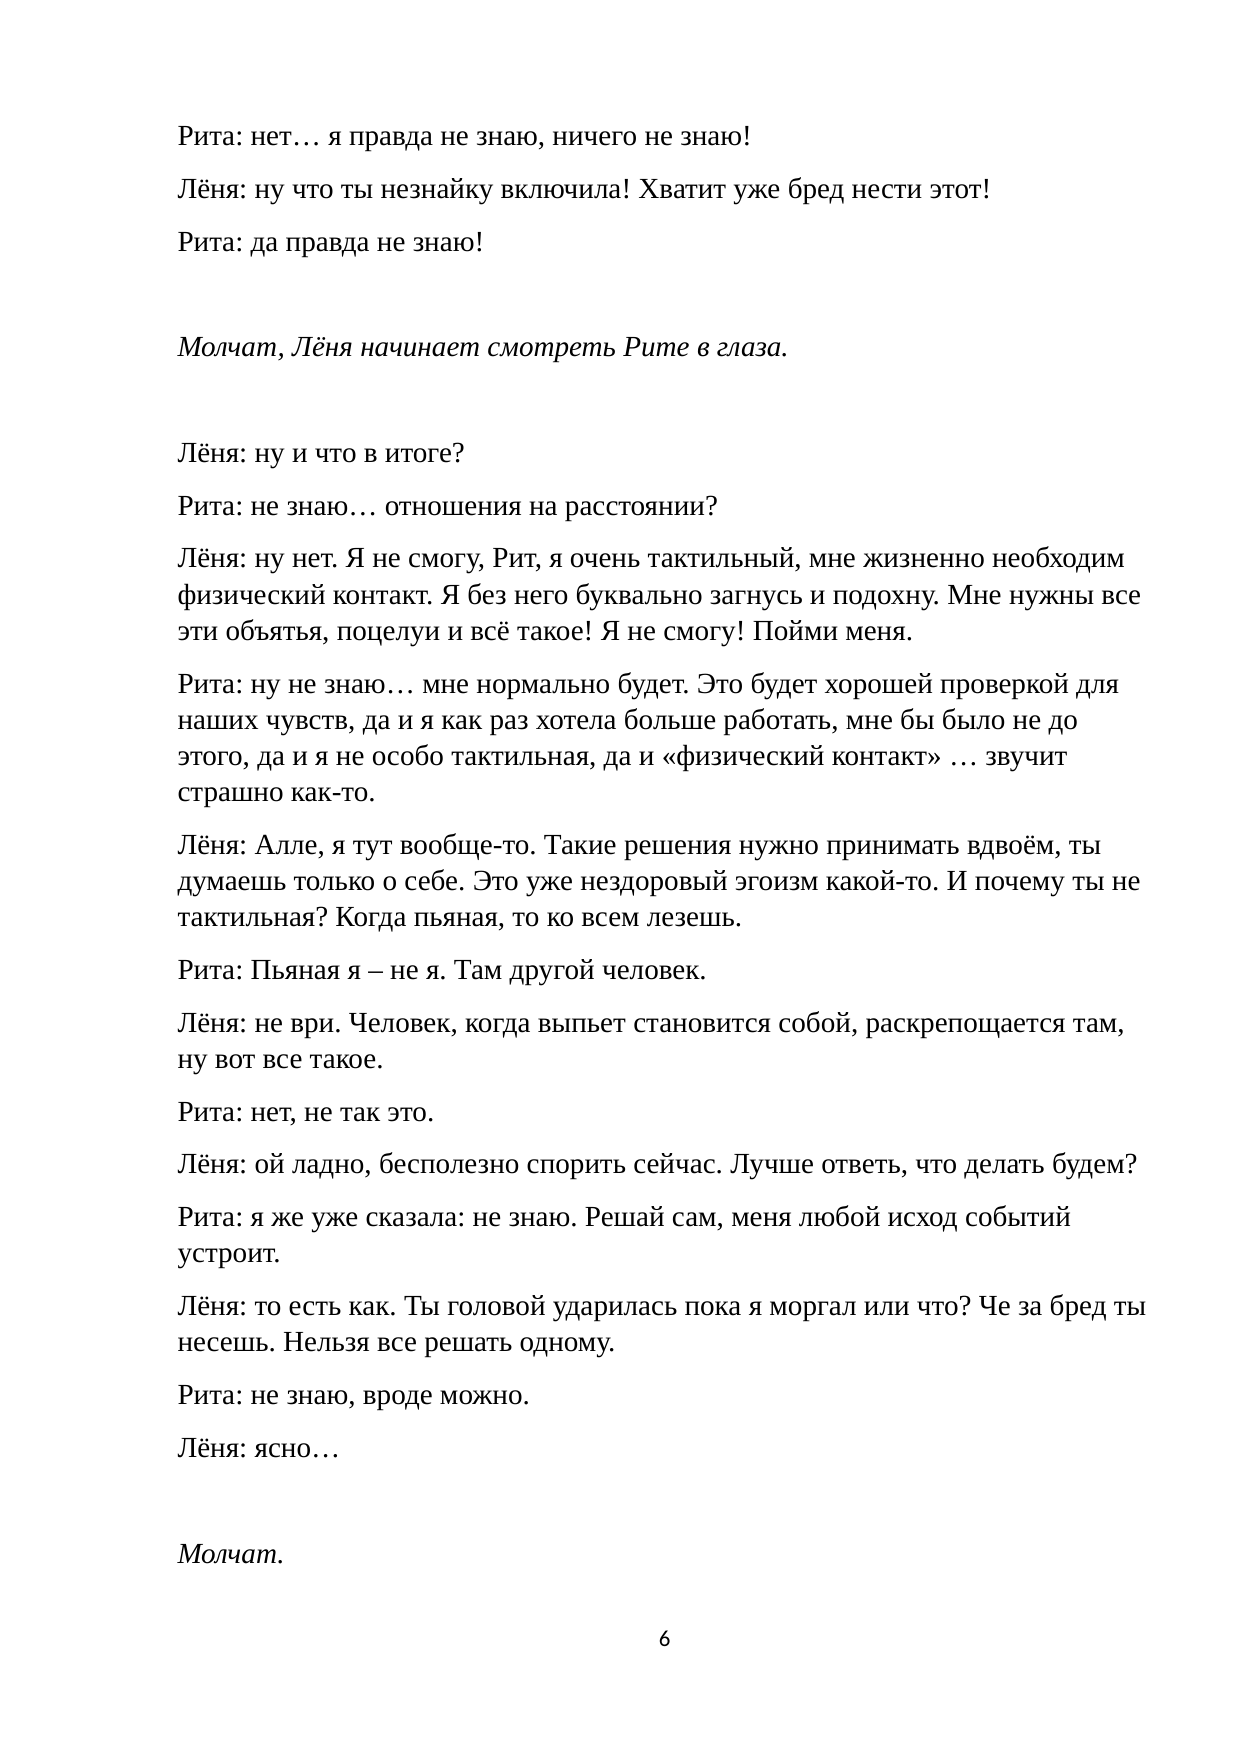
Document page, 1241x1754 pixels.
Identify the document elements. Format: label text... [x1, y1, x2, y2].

text Рита: да правда не знаю! [177, 224, 1152, 257]
text Лёня: ну что ты незнайку включила! Хватит уже бред нести этот! [177, 171, 1152, 204]
text Рита: я же уже сказала: не знаю. Решай сам, меня любой исход событий устроит. [177, 1199, 1152, 1269]
text Лёня: ясно… [177, 1430, 1152, 1464]
text Лёня: ну и что в итоге? [177, 435, 1152, 468]
text Рита: нет… я правда не знаю, ничего не знаю! [177, 118, 1152, 152]
text Лёня: Алле, я тут вообще-то. Такие решения нужно принимать вдвоём, ты думаешь только о себе. Это уже нездоровый эгоизм какой-то. И почему ты не тактильная? Когда пьяная, то ко всем лезешь. [177, 827, 1152, 933]
text Молчат. [177, 1536, 1152, 1569]
text Рита: не знаю… отношения на расстоянии? [177, 488, 1152, 521]
text Лёня: то есть как. Ты головой ударилась пока я моргал или что? Че за бред ты несешь. Нельзя все решать одному. [177, 1288, 1152, 1358]
text Лёня: не ври. Человек, когда выпьет становится собой, раскрепощается там, ну вот все такое. [177, 1005, 1152, 1074]
text Молчат, Лёня начинает смотреть Рите в глаза. [177, 329, 1152, 363]
text Рита: не знаю, вроде можно. [177, 1377, 1152, 1411]
text Рита: Пьяная я – не я. Там другой человек. [177, 952, 1152, 986]
text Лёня: ой ладно, бесполезно спорить сейчас. Лучше ответь, что делать будем? [177, 1147, 1152, 1180]
text Рита: нет, не так это. [177, 1094, 1152, 1127]
text Лёня: ну нет. Я не смогу, Рит, я очень тактильный, мне жизненно необходим физический контакт. Я без него буквально загнусь и подохну. Мне нужны все эти объятья, поцелуи и всё такое! Я не смогу! Пойми меня. [177, 541, 1152, 646]
text Рита: ну не знаю… мне нормально будет. Это будет хорошей проверкой для наших чувств, да и я как раз хотела больше работать, мне бы было не до этого, да и я не особо тактильная, да и «физический контакт» … звучит страшно как-то. [177, 666, 1152, 808]
